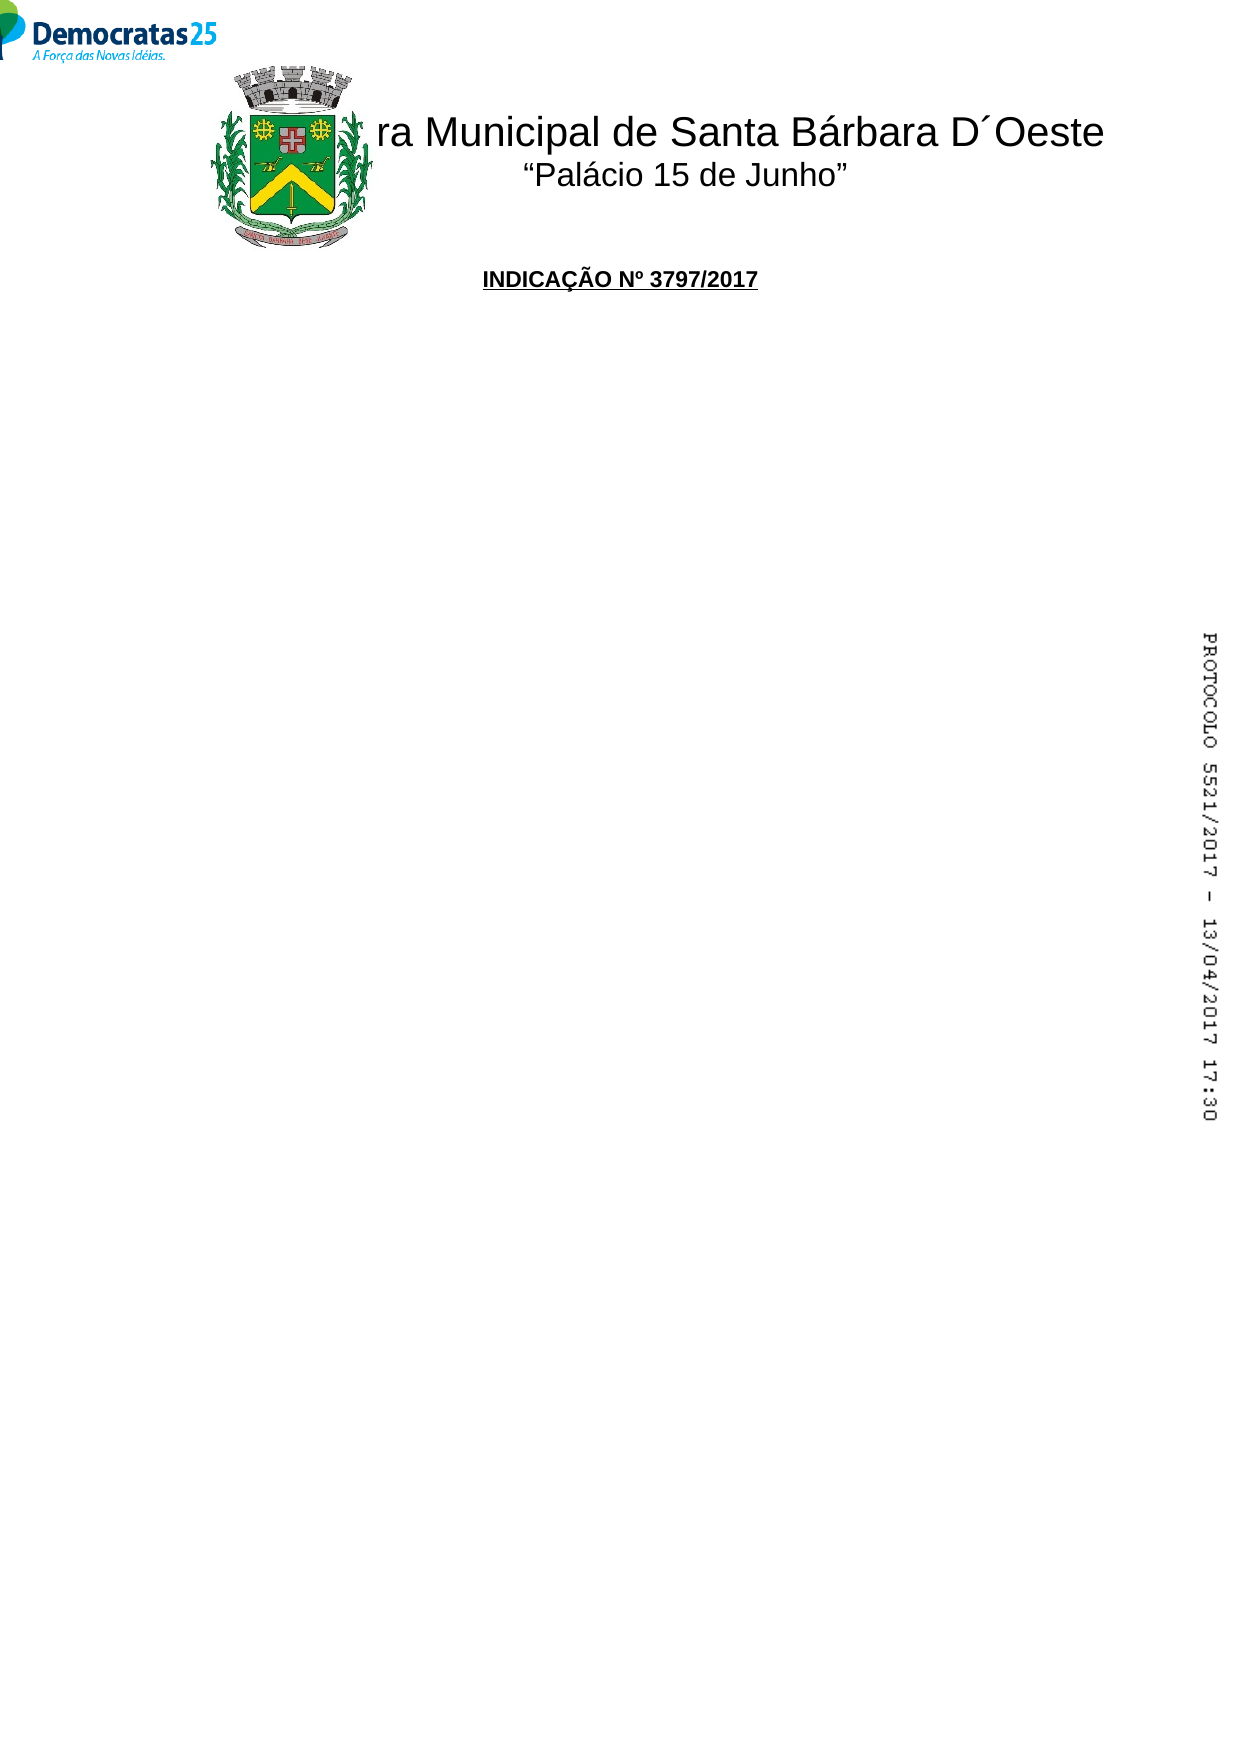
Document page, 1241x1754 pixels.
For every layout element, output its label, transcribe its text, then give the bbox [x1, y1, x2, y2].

picture [0, 0, 380, 255]
picture [1177, 629, 1241, 1125]
title INDICAÇÃO Nº 3797/2017 [177, 266, 1063, 292]
